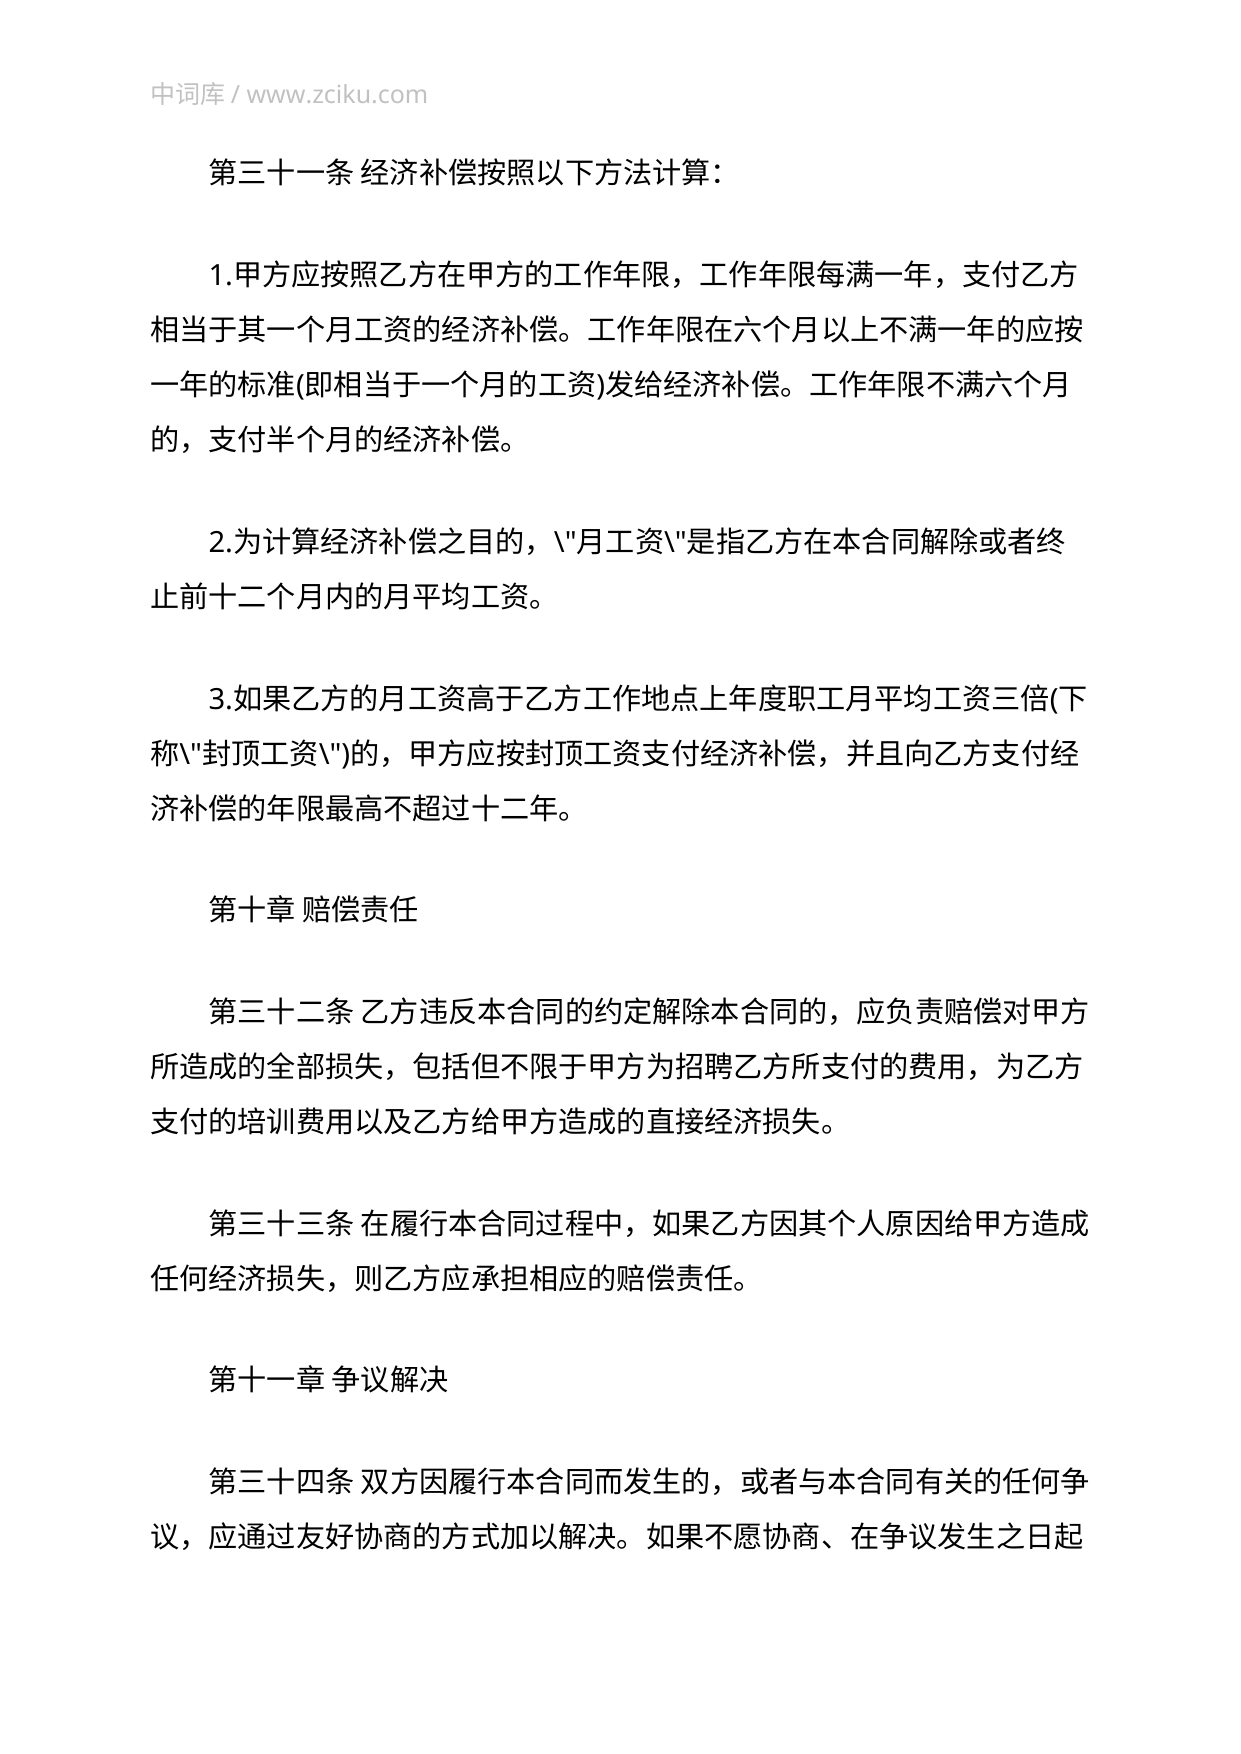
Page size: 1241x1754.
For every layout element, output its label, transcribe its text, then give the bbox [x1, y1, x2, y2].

text 第三十二条 乙方违反本合同的约定解除本合同的，应负责赔偿对甲方所造成的全部损失，包括但不限于甲方为招聘乙方所支付的费用，为乙方支付的培训费用以及乙方给甲方造成的直接经济损失。 [150, 989, 1090, 1141]
text 第三十一条 经济补偿按照以下方法计算： [150, 150, 1090, 192]
text 3.如果乙方的月工资高于乙方工作地点上年度职工月平均工资三倍(下称\"封顶工资\")的，甲方应按封顶工资支付经济补偿，并且向乙方支付经济补偿的年限最高不超过十二年。 [150, 675, 1090, 827]
text 1.甲方应按照乙方在甲方的工作年限，工作年限每满一年，支付乙方相当于其一个月工资的经济补偿。工作年限在六个月以上不满一年的应按一年的标准(即相当于一个月的工资)发给经济补偿。工作年限不满六个月的，支付半个月的经济补偿。 [150, 252, 1090, 459]
text 第三十三条 在履行本合同过程中，如果乙方因其个人原因给甲方造成任何经济损失，则乙方应承担相应的赔偿责任。 [150, 1200, 1090, 1297]
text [150, 1459, 1090, 1556]
text 第十章 赔偿责任 [150, 887, 1090, 929]
text 第十一章 争议解决 [150, 1357, 1090, 1399]
text 2.为计算经济补偿之目的，\"月工资\"是指乙方在本合同解除或者终止前十二个月内的月平均工资。 [150, 518, 1090, 616]
